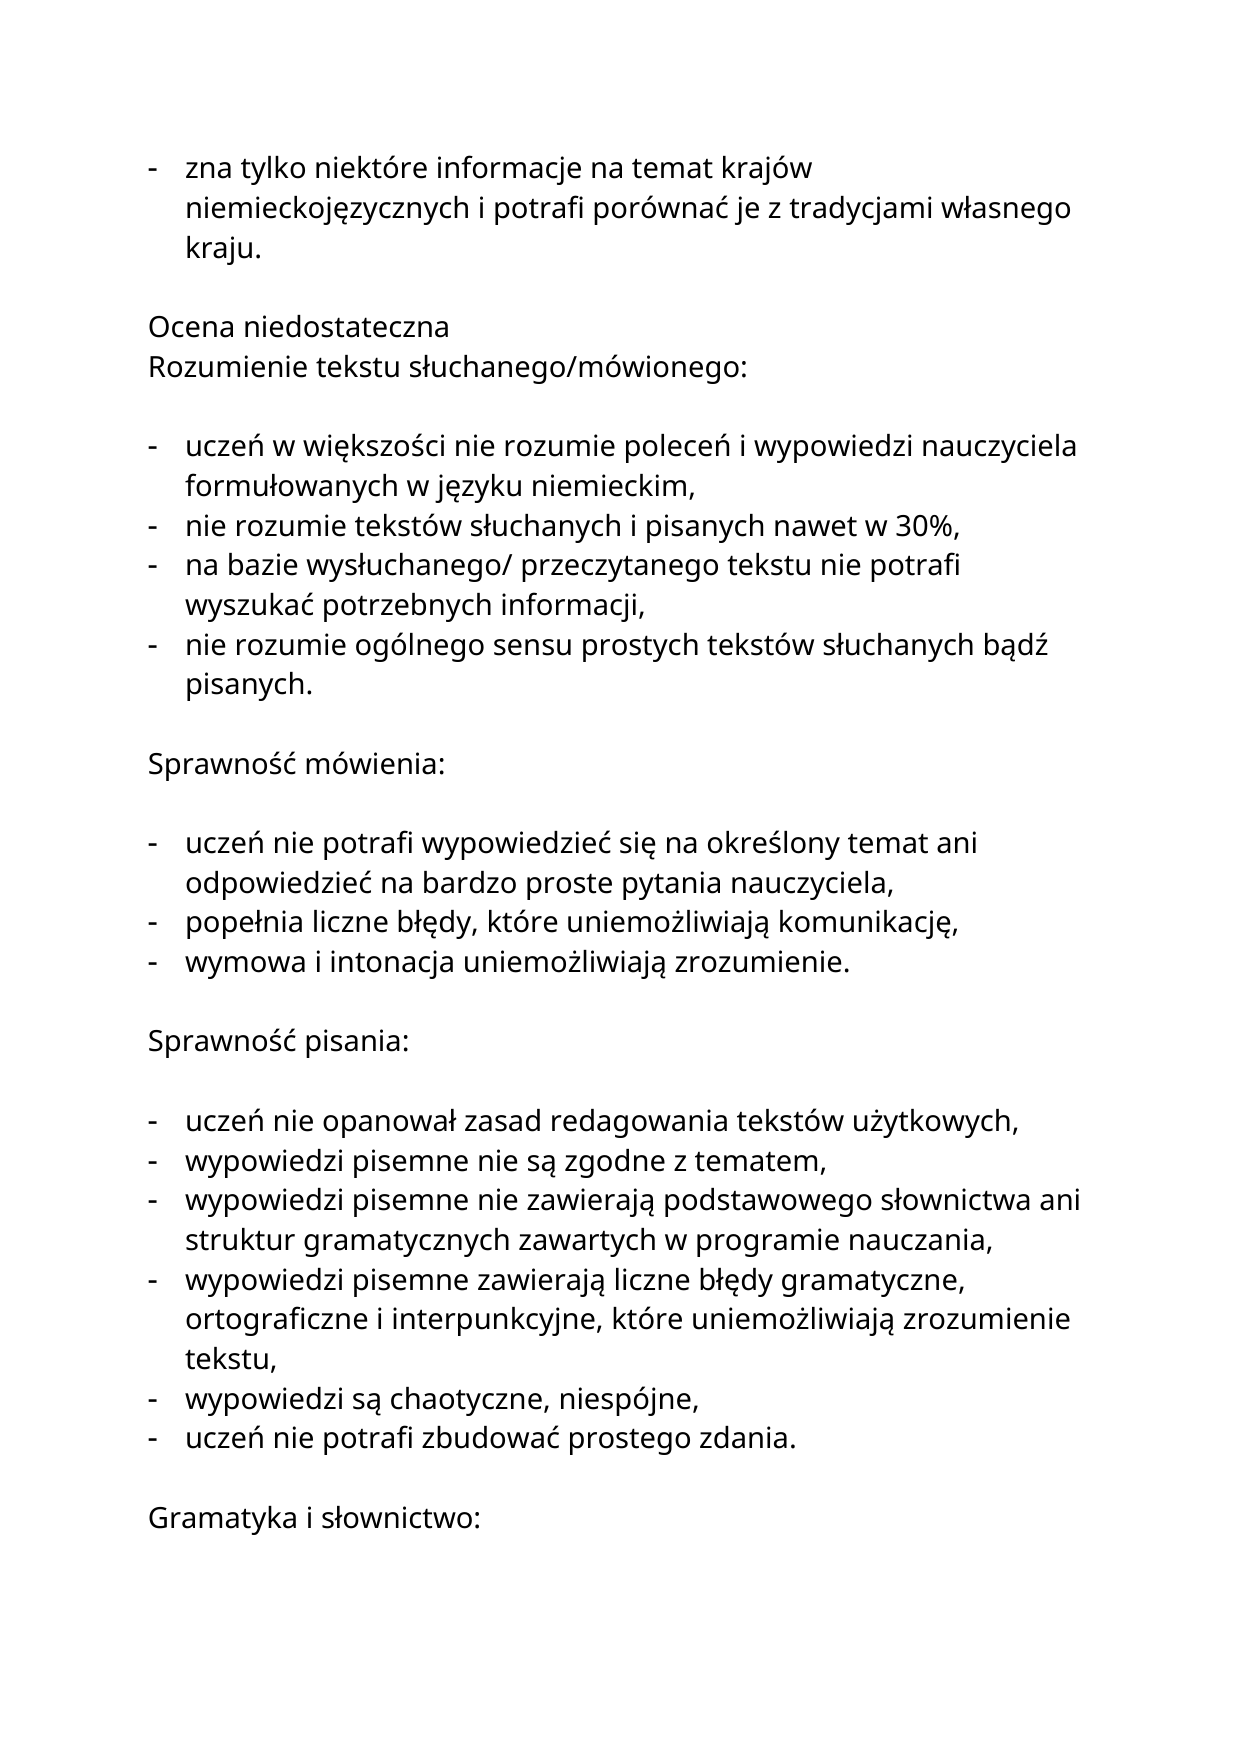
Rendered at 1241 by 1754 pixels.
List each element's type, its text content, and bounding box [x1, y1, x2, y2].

list uczeń nie opanował zasad redagowania tekstów użytkowych, [148, 1100, 1093, 1140]
list nie rozumie ogólnego sensu prostych tekstów słuchanych bądź pisanych. [148, 624, 1093, 703]
list na bazie wysłuchanego/ przeczytanego tekstu nie potrafi wyszukać potrzebnych informacji, [148, 544, 1093, 624]
list wypowiedzi pisemne nie zawierają podstawowego słownictwa ani struktur gramatycznych zawartych w programie nauczania, [148, 1179, 1093, 1259]
text Ocena niedostateczna [148, 306, 1093, 346]
text Sprawność pisania: [148, 1021, 1093, 1060]
list zna tylko niektóre informacje na temat krajów niemieckojęzycznych i potrafi porównać je z tradycjami własnego kraju. [148, 148, 1093, 267]
list wymowa i intonacja uniemożliwiają zrozumienie. [148, 941, 1093, 981]
list popełnia liczne błędy, które uniemożliwiają komunikację, [148, 902, 1093, 941]
text Rozumienie tekstu słuchanego/mówionego: [148, 346, 1093, 386]
list nie rozumie tekstów słuchanych i pisanych nawet w 30%, [148, 505, 1093, 544]
text Gramatyka i słownictwo: [148, 1497, 1093, 1537]
text Sprawność mówienia: [148, 743, 1093, 783]
list wypowiedzi pisemne zawierają liczne błędy gramatyczne, ortograficzne i interpunkcyjne, które uniemożliwiają zrozumienie tekstu, [148, 1259, 1093, 1378]
list uczeń nie potrafi zbudować prostego zdania. [148, 1418, 1093, 1457]
list uczeń w większości nie rozumie poleceń i wypowiedzi nauczyciela formułowanych w języku niemieckim, [148, 425, 1093, 505]
list wypowiedzi pisemne nie są zgodne z tematem, [148, 1140, 1093, 1179]
list uczeń nie potrafi wypowiedzieć się na określony temat ani odpowiedzieć na bardzo proste pytania nauczyciela, [148, 822, 1093, 902]
list wypowiedzi są chaotyczne, niespójne, [148, 1378, 1093, 1418]
